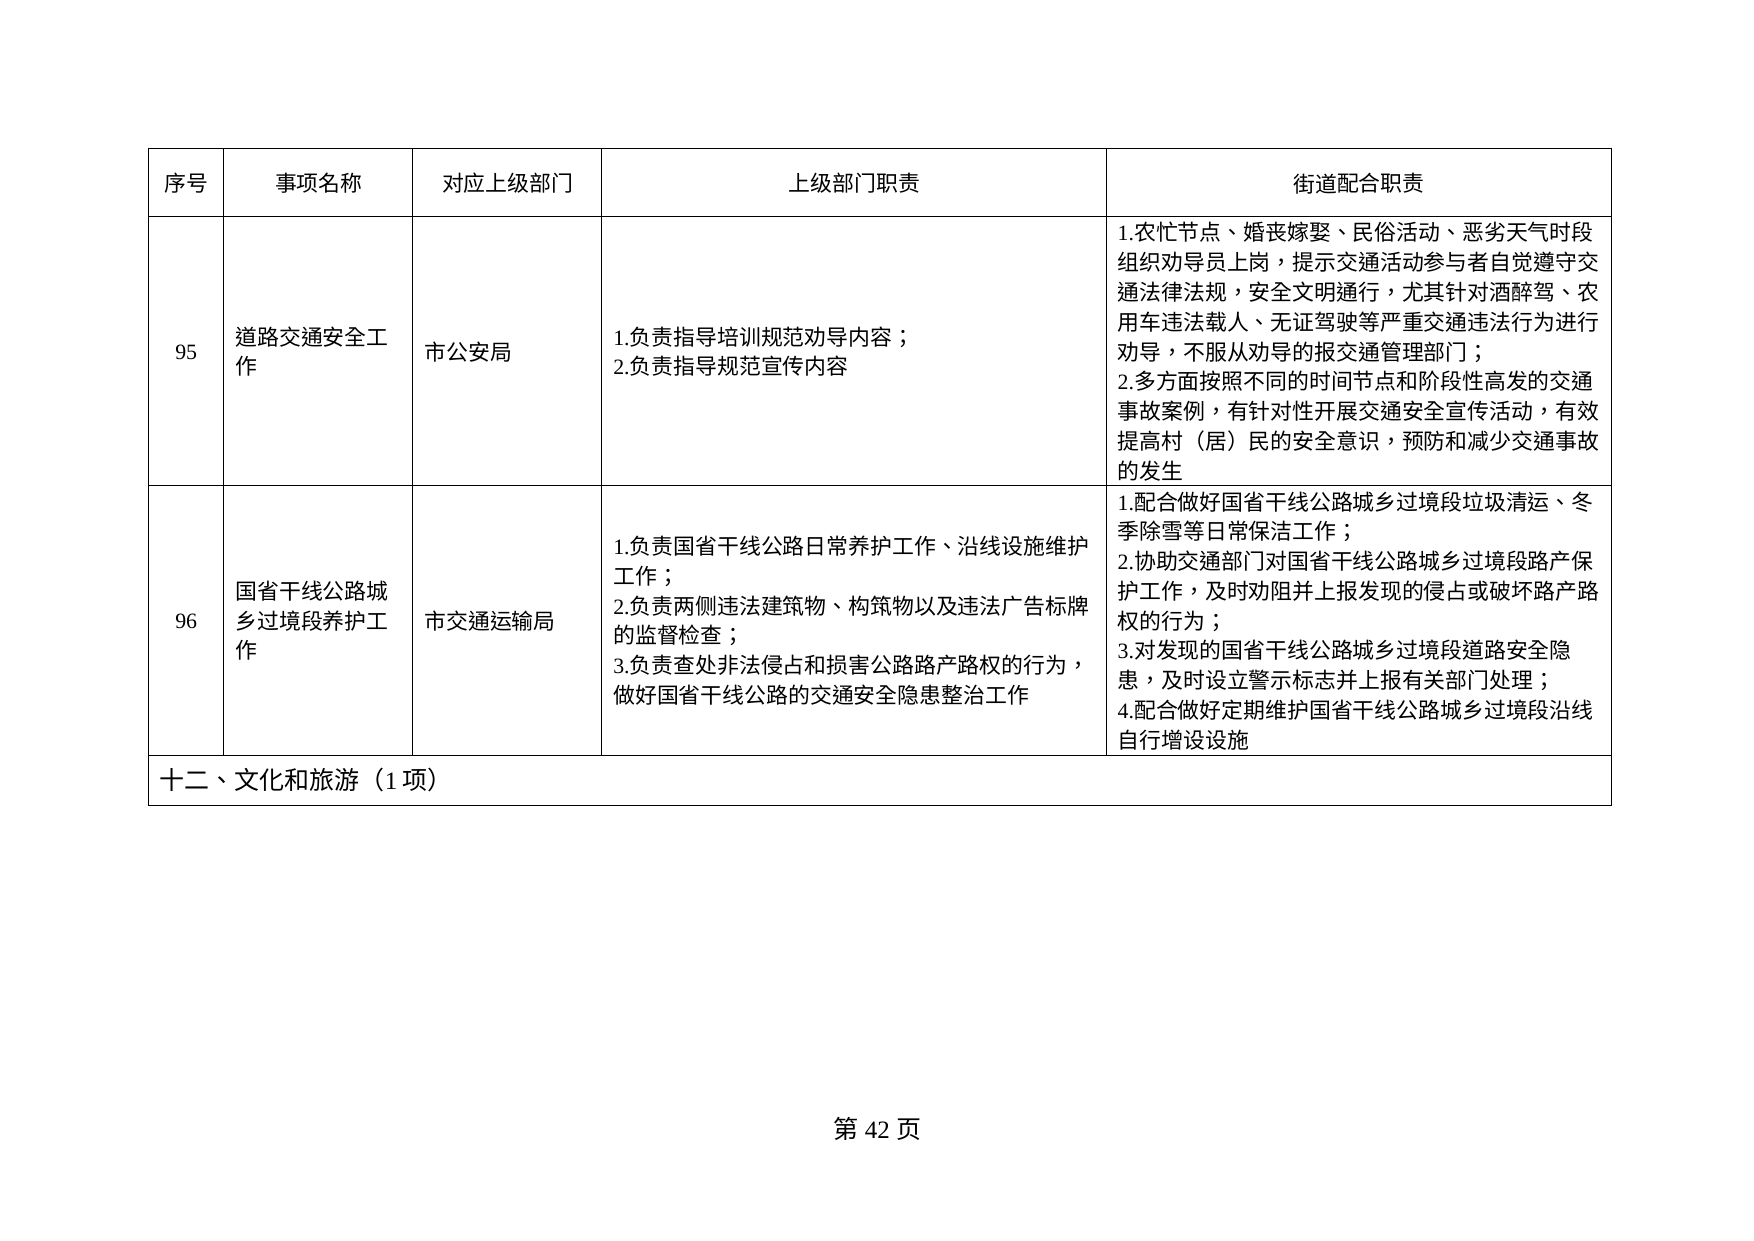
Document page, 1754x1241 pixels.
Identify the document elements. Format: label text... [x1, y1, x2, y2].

table_header 街道配合职责 [1107, 149, 1611, 216]
table_cell 国省干线公路城乡过境段养护工作 [224, 486, 412, 754]
table_header 对应上级部门 [413, 149, 601, 216]
table_header 上级部门职责 [602, 149, 1106, 216]
table_cell 96 [149, 486, 223, 754]
table_cell 1.负责国省干线公路日常养护工作、沿线设施维护工作； 2.负责两侧违法建筑物、构筑物以及违法广告标牌的监督检查； 3.负责查处非法侵占和损害公路路产路权的行为，做好国省干线公路的交通安全隐患整治工作 [602, 486, 1106, 754]
table_cell 十二、文化和旅游（1项） [149, 756, 1611, 804]
table_cell 道路交通安全工作 [224, 217, 412, 485]
table_header 序号 [149, 149, 223, 216]
table_cell 1.负责指导培训规范劝导内容； 2.负责指导规范宣传内容 [602, 217, 1106, 485]
table_cell 1.农忙节点、婚丧嫁娶、民俗活动、恶劣天气时段组织劝导员上岗，提示交通活动参与者自觉遵守交通法律法规，安全文明通行，尤其针对酒醉驾、农用车违法载人、无证驾驶等严重交通违法行为进行劝导，不服从劝导的报交通管理部门； 2.多方面按照不同的时间节点和阶段性高发的交通事故案例，有针对性开展交通安全宣传活动，有效提高村（居）民的安全意识，预防和减少交通事故的发生 [1107, 217, 1611, 485]
table_cell 市交通运输局 [413, 486, 601, 754]
table_cell 市公安局 [413, 217, 601, 485]
table_cell 1.配合做好国省干线公路城乡过境段垃圾清运、冬季除雪等日常保洁工作； 2.协助交通部门对国省干线公路城乡过境段路产保护工作，及时劝阻并上报发现的侵占或破坏路产路权的行为； 3.对发现的国省干线公路城乡过境段道路安全隐患，及时设立警示标志并上报有关部门处理； 4.配合做好定期维护国省干线公路城乡过境段沿线自行增设设施 [1107, 486, 1611, 754]
table_header 事项名称 [224, 149, 412, 216]
table_cell 95 [149, 217, 223, 485]
